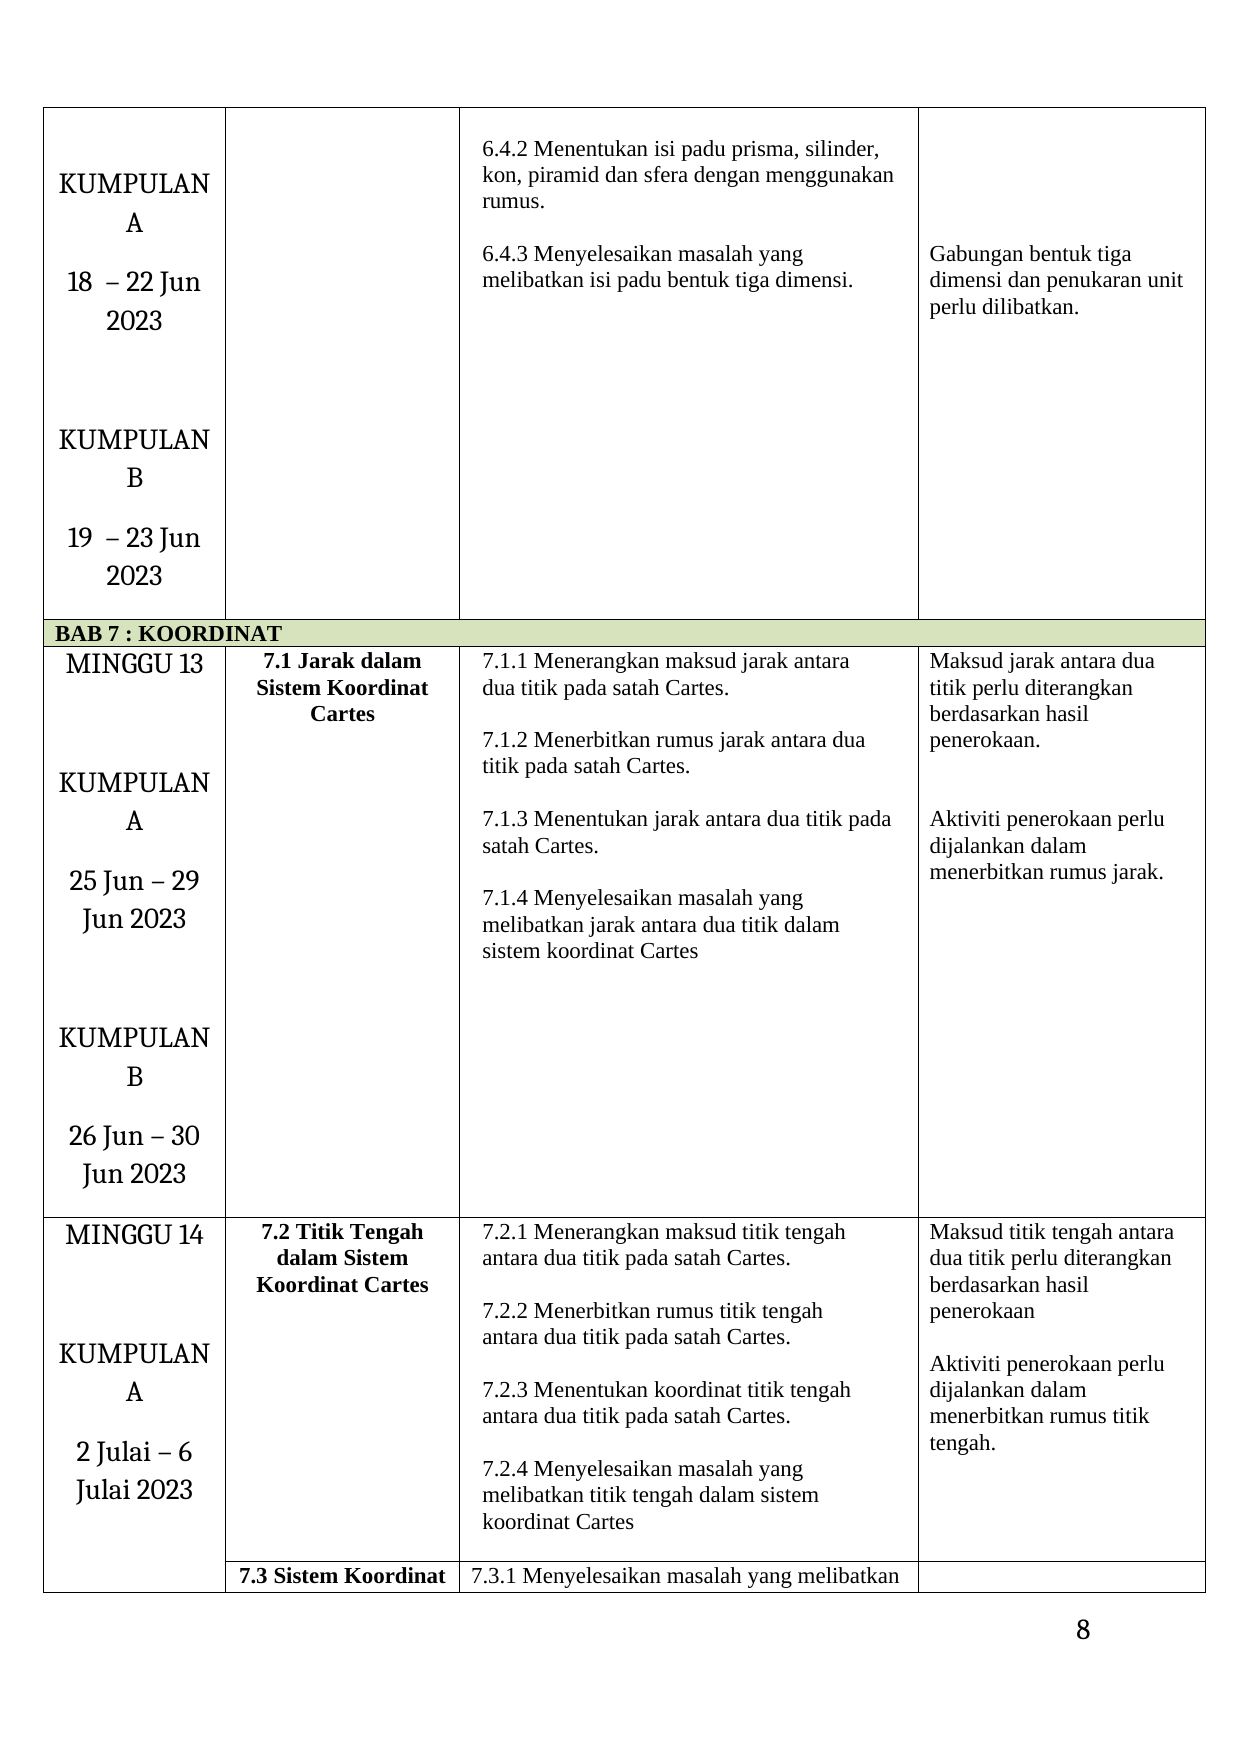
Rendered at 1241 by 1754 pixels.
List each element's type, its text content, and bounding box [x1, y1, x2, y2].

table_cell 7.2 Titik Tengah dalam Sistem Koordinat Cartes [226, 1218, 459, 1561]
table_cell [460, 647, 918, 1217]
table_cell MINGGU 14 KUMPULAN A 2 Julai – 6 Julai 2023 KUMPULAN B 3 Julai – 7 Julai 2023 [44, 1218, 225, 1592]
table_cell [919, 108, 1205, 619]
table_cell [44, 108, 225, 619]
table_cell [226, 108, 459, 619]
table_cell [460, 1562, 918, 1592]
table_cell [460, 1218, 918, 1561]
table_cell MINGGU 13 KUMPULAN A 25 Jun – 29 Jun 2023 KUMPULAN B 26 Jun – 30 Jun 2023 [44, 647, 225, 1217]
table_cell Maksud titik tengah antara dua titik perlu diterangkan berdasarkan hasil penerokaan Aktiviti penerokaan perlu dijalankan dalam menerbitkan rumus titik tengah. [919, 1218, 1205, 1561]
table_cell [919, 1562, 1205, 1592]
table_cell [460, 108, 918, 619]
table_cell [226, 1562, 459, 1592]
table_cell BAB 7 : KOORDINAT [44, 620, 1205, 646]
table_cell Maksud jarak antara dua titik perlu diterangkan berdasarkan hasil penerokaan. Aktiviti penerokaan perlu dijalankan dalam menerbitkan rumus jarak. [919, 647, 1205, 1217]
table_cell 7.1 Jarak dalam Sistem Koordinat Cartes [226, 647, 459, 1217]
